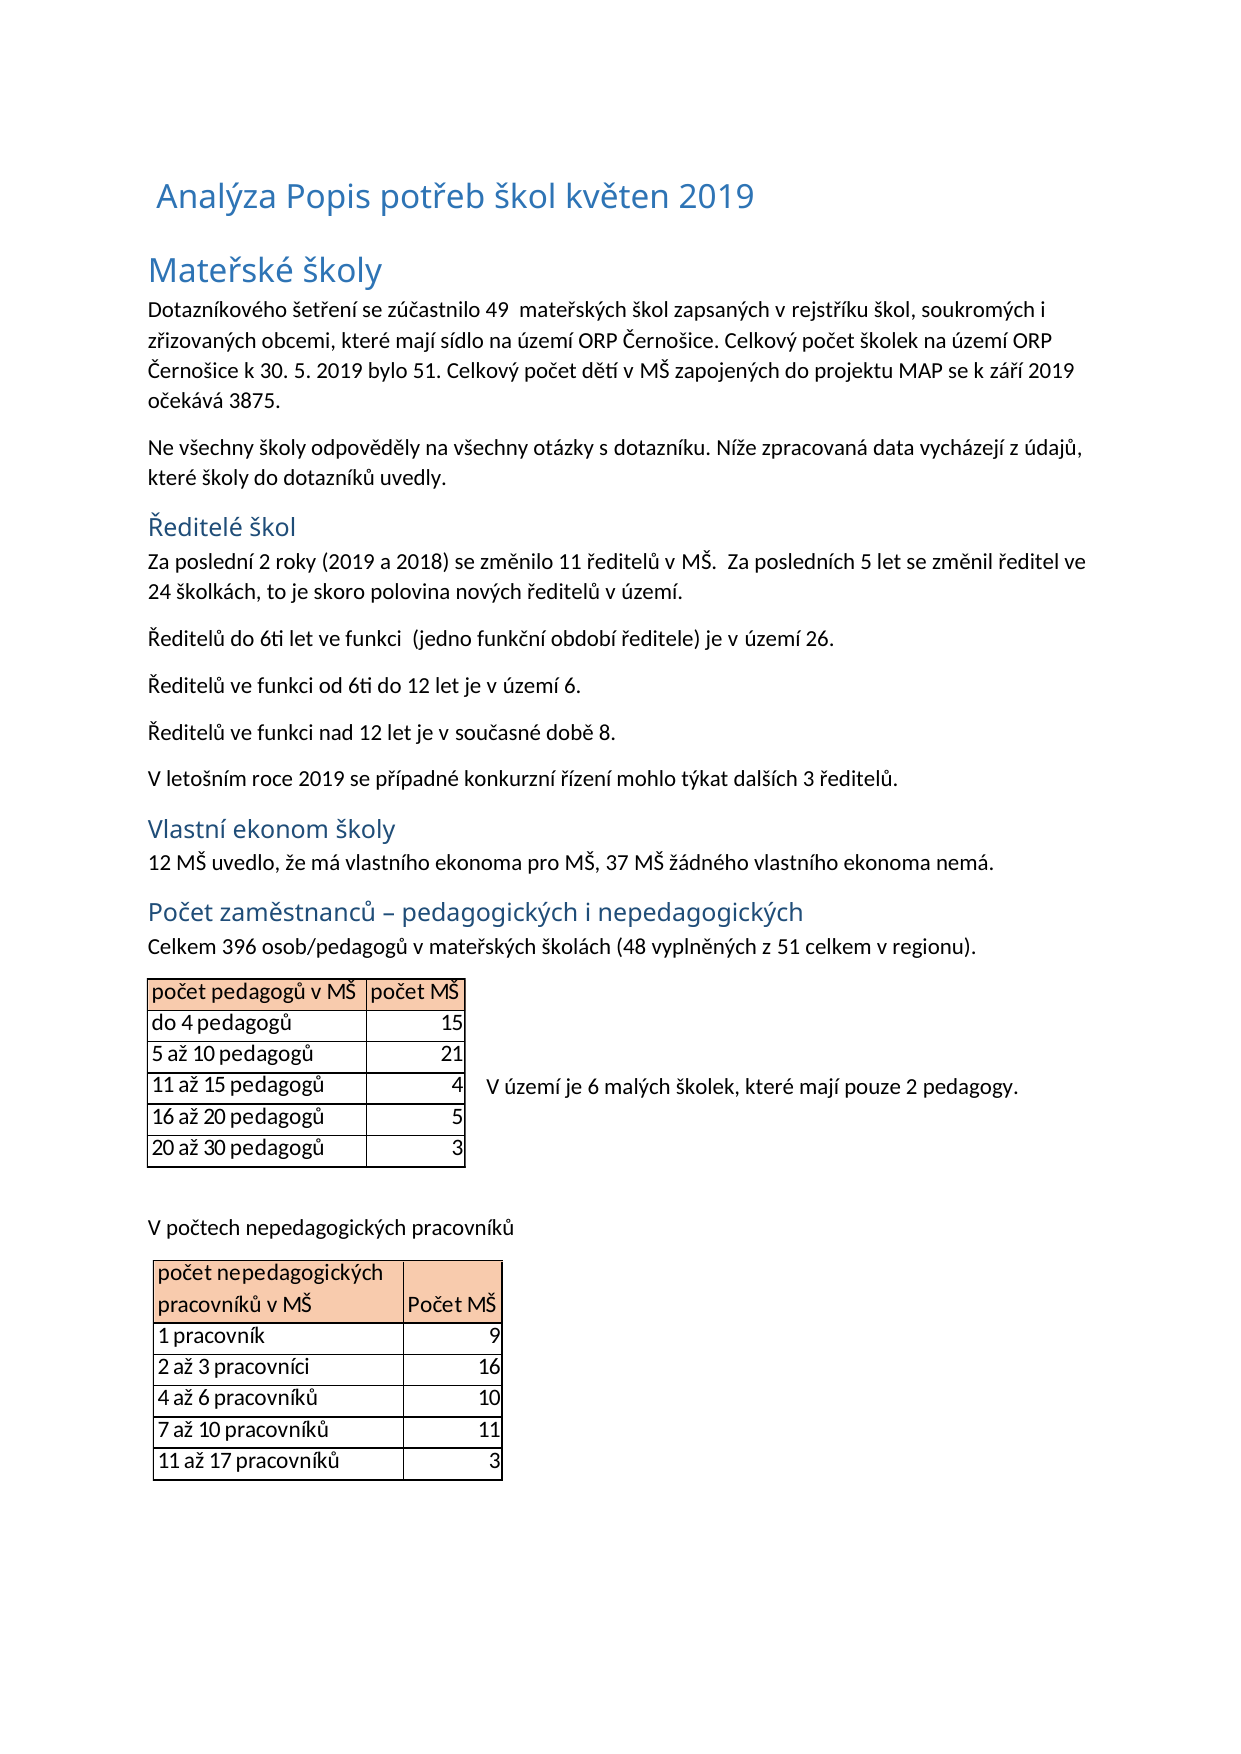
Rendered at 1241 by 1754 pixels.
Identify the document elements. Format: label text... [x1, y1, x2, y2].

text Ředitelů ve funkci nad 12 let je v současné době 8. [148, 718, 1093, 746]
subtitle Mateřské školy [148, 247, 1093, 292]
text V území je 6 malých školek, které mají pouze 2 pedagogy. [466, 1072, 1093, 1101]
text 12 MŠ uvedlo, že má vlastního ekonoma pro MŠ, 37 MŠ žádného vlastního ekonoma nemá. [148, 848, 1093, 876]
text Dotazníkového šetření se zúčastnilo 49 mateřských škol zapsaných v rejstříku škol, soukromých i zřizovaných obcemi, které mají sídlo na území ORP Černošice. Celkový počet školek na území ORP Černošice k 30. 5. 2019 bylo 51. Celkový počet dětí v MŠ zapojených do projektu MAP se k září 2019 očekává 3875. [148, 296, 1093, 414]
subtitle Analýza Popis potřeb škol květen 2019 [148, 173, 1093, 218]
text V letošním roce 2019 se případné konkurzní řízení mohlo týkat dalších 3 ředitelů. [148, 764, 1093, 793]
subtitle Vlastní ekonom školy [148, 811, 1093, 846]
subtitle Počet zaměstnanců – pedagogických i nepedagogických [148, 895, 1093, 929]
text Ředitelů ve funkci od 6ti do 12 let je v území 6. [148, 671, 1093, 699]
text Za poslední 2 roky (2019 a 2018) se změnilo 11 ředitelů v MŠ. Za posledních 5 let se změnil ředitel ve 24 školkách, to je skoro polovina nových ředitelů v území. [148, 547, 1093, 605]
subtitle Ředitelé škol [148, 510, 1093, 544]
text Ne všechny školy odpověděly na všechny otázky s dotazníku. Níže zpracovaná data vycházejí z údajů, které školy do dotazníků uvedly. [148, 433, 1093, 491]
text Ředitelů do 6ti let ve funkci (jedno funkční období ředitele) je v území 26. [148, 624, 1093, 652]
text Celkem 396 osob/pedagogů v mateřských školách (48 vyplněných z 51 celkem v regionu). [148, 932, 1093, 960]
text V území je 6 malých školek, které mají pouze 2 pedagogy. [148, 1074, 366, 1101]
text V počtech nepedagogických pracovníků [148, 1213, 1093, 1241]
